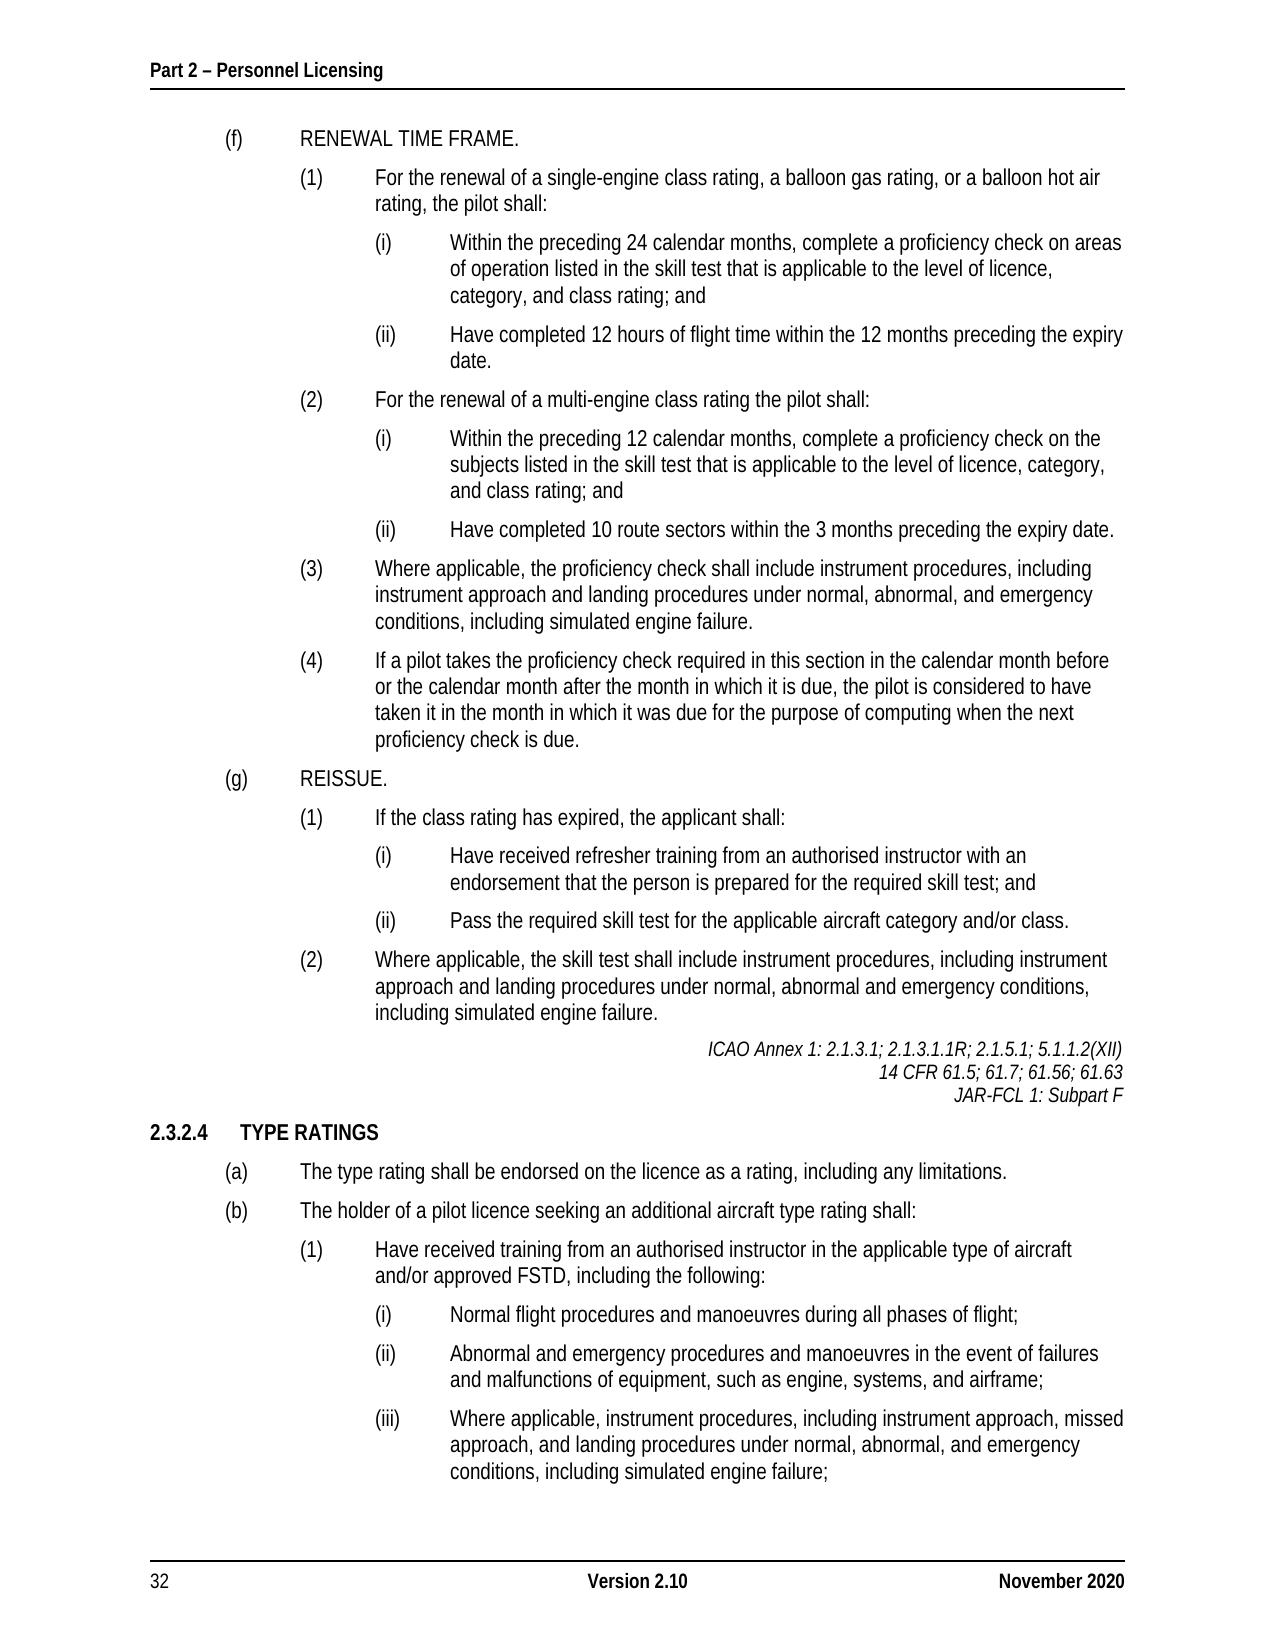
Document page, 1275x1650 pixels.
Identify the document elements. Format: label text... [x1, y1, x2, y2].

list Have completed 10 route sectors within the 3 months preceding the expiry date. [375, 516, 1125, 543]
list Abnormal and emergency procedures and manoeuvres in the event of failures and malfunctions of equipment, such as engine, systems, and airframe; [375, 1340, 1125, 1393]
list Have received training from an authorised instructor in the applicable type of aircraft and/or approved FSTD, including the following: [300, 1236, 1125, 1288]
text RENEWAL TIME FRAME. [225, 125, 1125, 151]
text 14 CFR 61.5; 61.7; 61.56; 61.63 [150, 1061, 1125, 1084]
text For the renewal of a multi-engine class rating the pilot shall: [300, 386, 1125, 412]
text If a pilot takes the proficiency check required in this section in the calendar month before or the calendar month after the month in which it is due, the pilot is considered to have taken it in the month in which it was due for the purpose of computing when the next proficiency check is due. [300, 647, 1125, 752]
list Where applicable, instrument procedures, including instrument approach, missed approach, and landing procedures under normal, abnormal, and emergency conditions, including simulated engine failure; [375, 1405, 1125, 1484]
text REISSUE. [225, 764, 1125, 791]
text ICAO Annex 1: 2.1.3.1; 2.1.3.1.1R; 2.1.5.1; 5.1.1.2(XII) [150, 1038, 1125, 1061]
list Have received refresher training from an authorised instructor with an endorsement that the person is prepared for the required skill test; and [375, 842, 1125, 895]
list For the renewal of a single-engine class rating, a balloon gas rating, or a balloon hot air rating, the pilot shall: [300, 164, 1125, 217]
list Within the preceding 12 calendar months, complete a proficiency check on the subjects listed in the skill test that is applicable to the level of licence, category, and class rating; and [375, 425, 1125, 504]
text The holder of a pilot licence seeking an additional aircraft type rating shall: [225, 1197, 1125, 1223]
text JAR-FCL 1: Subpart F [150, 1084, 1125, 1108]
subtitle Type Ratings [150, 1120, 1125, 1146]
list Within the preceding 24 calendar months, complete a proficiency check on areas of operation listed in the skill test that is applicable to the level of licence, category, and class rating; and [375, 229, 1125, 308]
list If the class rating has expired, the applicant shall: [300, 803, 1125, 830]
text Where applicable, the skill test shall include instrument procedures, including instrument approach and landing procedures under normal, abnormal and emergency conditions, including simulated engine failure. [300, 946, 1125, 1025]
list The type rating shall be endorsed on the licence as a rating, including any limitations. [225, 1158, 1125, 1184]
text Where applicable, the proficiency check shall include instrument procedures, including instrument approach and landing procedures under normal, abnormal, and emergency conditions, including simulated engine failure. [300, 555, 1125, 634]
list Have completed 12 hours of flight time within the 12 months preceding the expiry date. [375, 321, 1125, 373]
list Normal flight procedures and manoeuvres during all phases of flight; [375, 1301, 1125, 1327]
text Pass the required skill test for the applicable aircraft category and/or class. [375, 907, 1125, 934]
